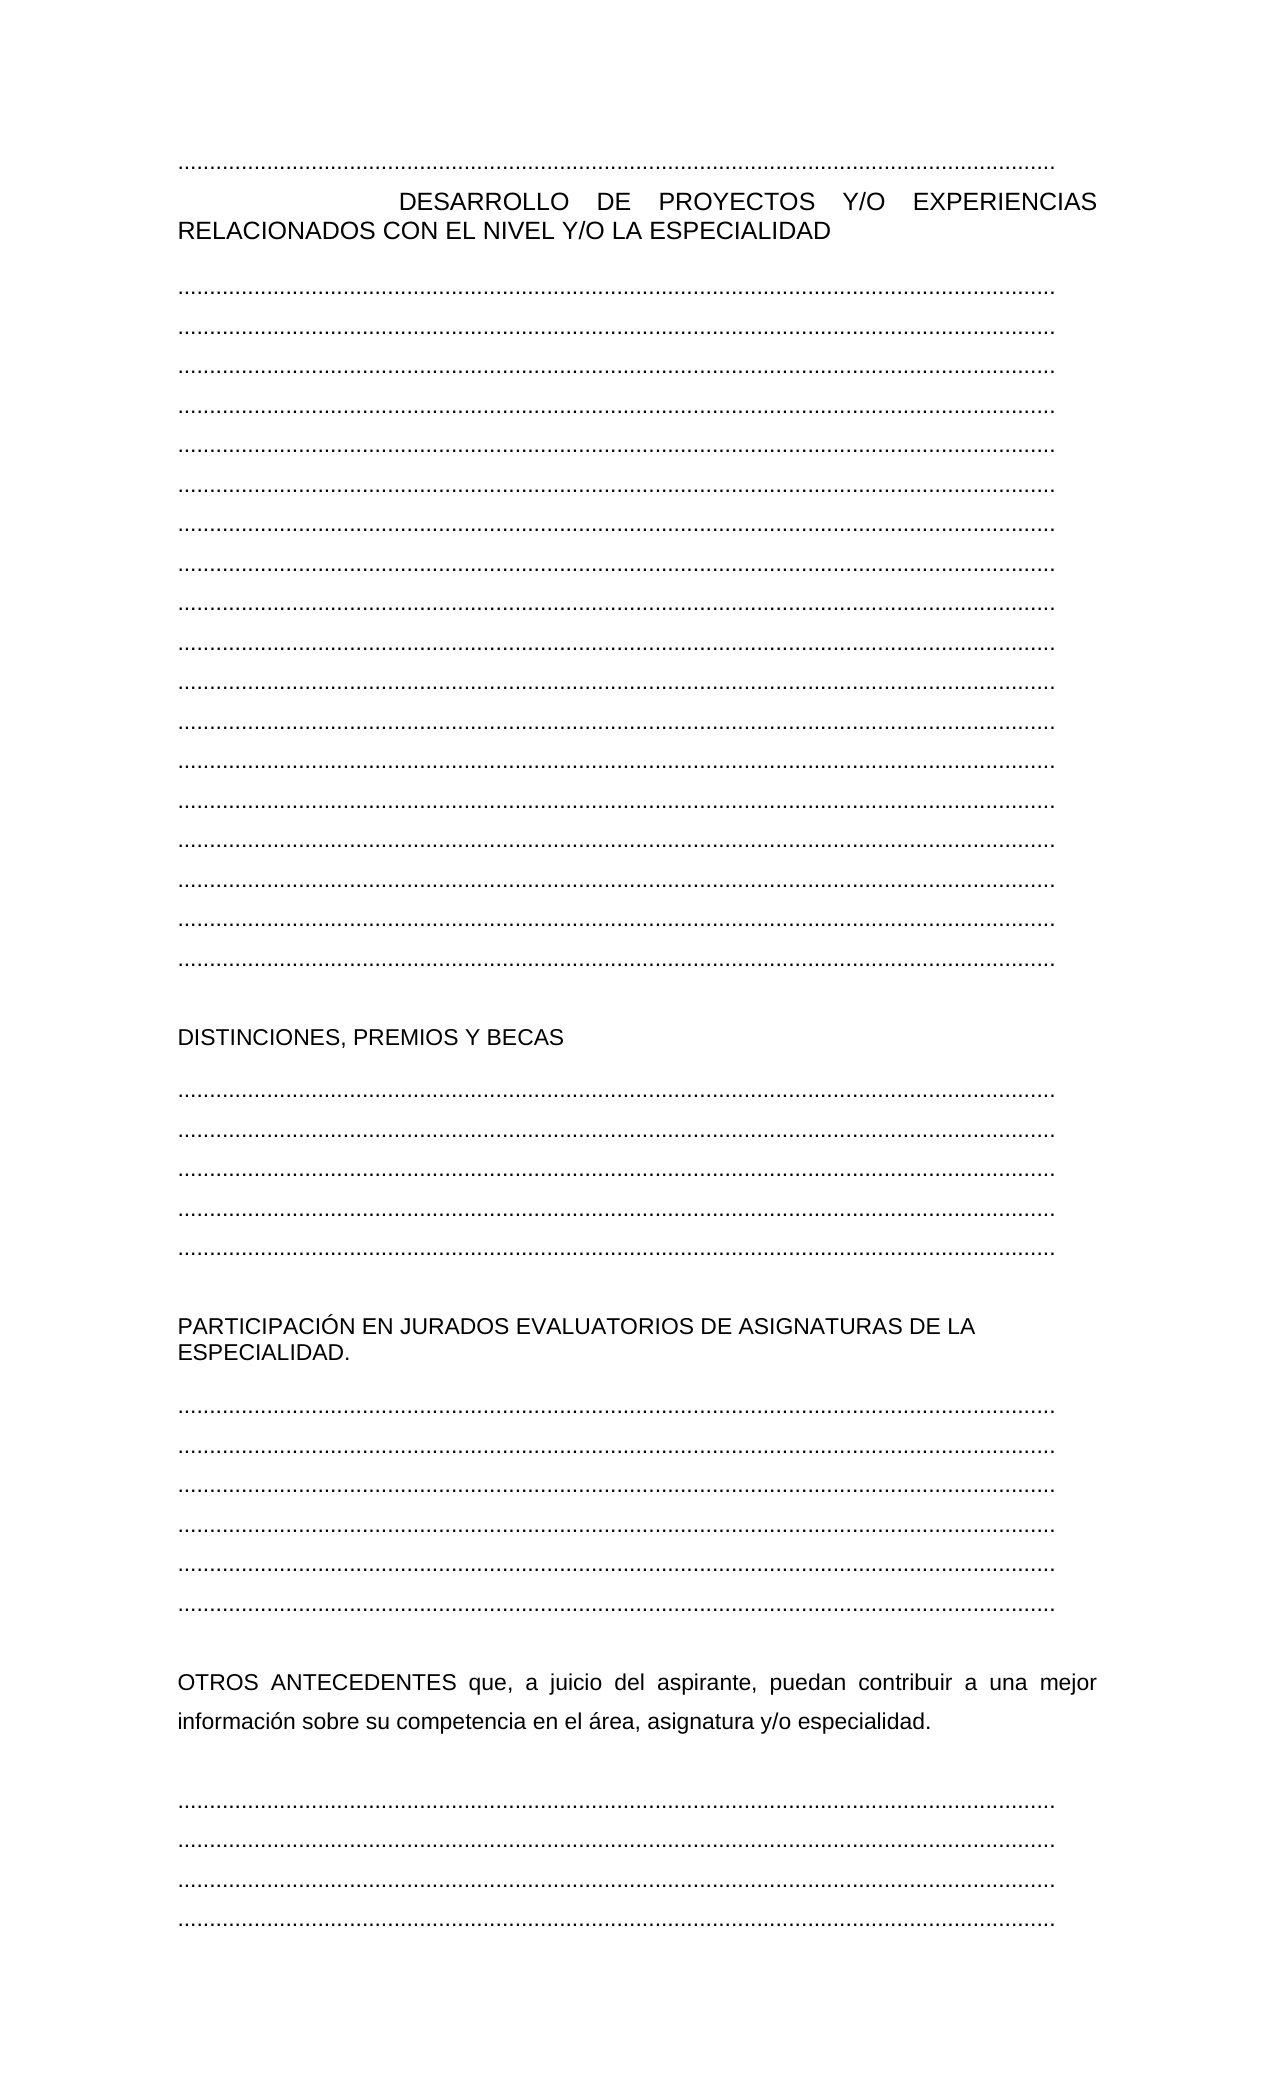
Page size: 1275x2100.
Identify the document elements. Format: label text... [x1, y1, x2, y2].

text .......................................................................................................................................... [177, 1787, 1098, 1813]
text .......................................................................................................................................... [177, 471, 1098, 497]
text .......................................................................................................................................... [177, 273, 1098, 300]
text .......................................................................................................................................... [177, 1432, 1098, 1458]
text .......................................................................................................................................... [177, 1589, 1098, 1616]
text .......................................................................................................................................... [177, 550, 1098, 576]
text .......................................................................................................................................... [177, 431, 1098, 458]
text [177, 148, 1098, 174]
text .......................................................................................................................................... [177, 352, 1098, 379]
text .......................................................................................................................................... [177, 1511, 1098, 1537]
text .......................................................................................................................................... [177, 589, 1098, 616]
text .......................................................................................................................................... [177, 392, 1098, 418]
text .......................................................................................................................................... [177, 826, 1098, 852]
text DESARROLLO DE PROYECTOS Y/O EXPERIENCIAS RELACIONADOS CON EL NIVEL Y/O [177, 187, 1098, 244]
text .......................................................................................................................................... [177, 1194, 1098, 1221]
text .......................................................................................................................................... [177, 905, 1098, 931]
text .......................................................................................................................................... [177, 708, 1098, 734]
text .......................................................................................................................................... [177, 1471, 1098, 1497]
text .......................................................................................................................................... [177, 944, 1098, 971]
text .......................................................................................................................................... [177, 313, 1098, 339]
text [177, 1866, 1098, 1892]
text .......................................................................................................................................... [177, 668, 1098, 694]
text .......................................................................................................................................... [177, 1155, 1098, 1181]
text .......................................................................................................................................... [177, 1234, 1098, 1260]
text DISTINCIONES, PREMIOS Y BECAS [177, 1023, 1098, 1050]
text PARTICIPACIÓN EN JURADOS EVALUATORIOS DE ASIGNATURAS DE [177, 1313, 1098, 1366]
text .......................................................................................................................................... [177, 866, 1098, 892]
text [177, 1905, 1098, 1932]
text .......................................................................................................................................... [177, 1826, 1098, 1853]
text .......................................................................................................................................... [177, 1392, 1098, 1418]
text .......................................................................................................................................... [177, 510, 1098, 537]
text .......................................................................................................................................... [177, 747, 1098, 773]
text .......................................................................................................................................... [177, 1116, 1098, 1142]
text .......................................................................................................................................... [177, 629, 1098, 655]
text .......................................................................................................................................... [177, 1550, 1098, 1576]
text .......................................................................................................................................... [177, 1076, 1098, 1102]
text .......................................................................................................................................... [177, 787, 1098, 813]
text OTROS ANTECEDENTES que, a juicio del aspirante, puedan contribuir a una mejor información sobre su competencia en el área, asignatura y/o especialidad. [177, 1668, 1098, 1734]
